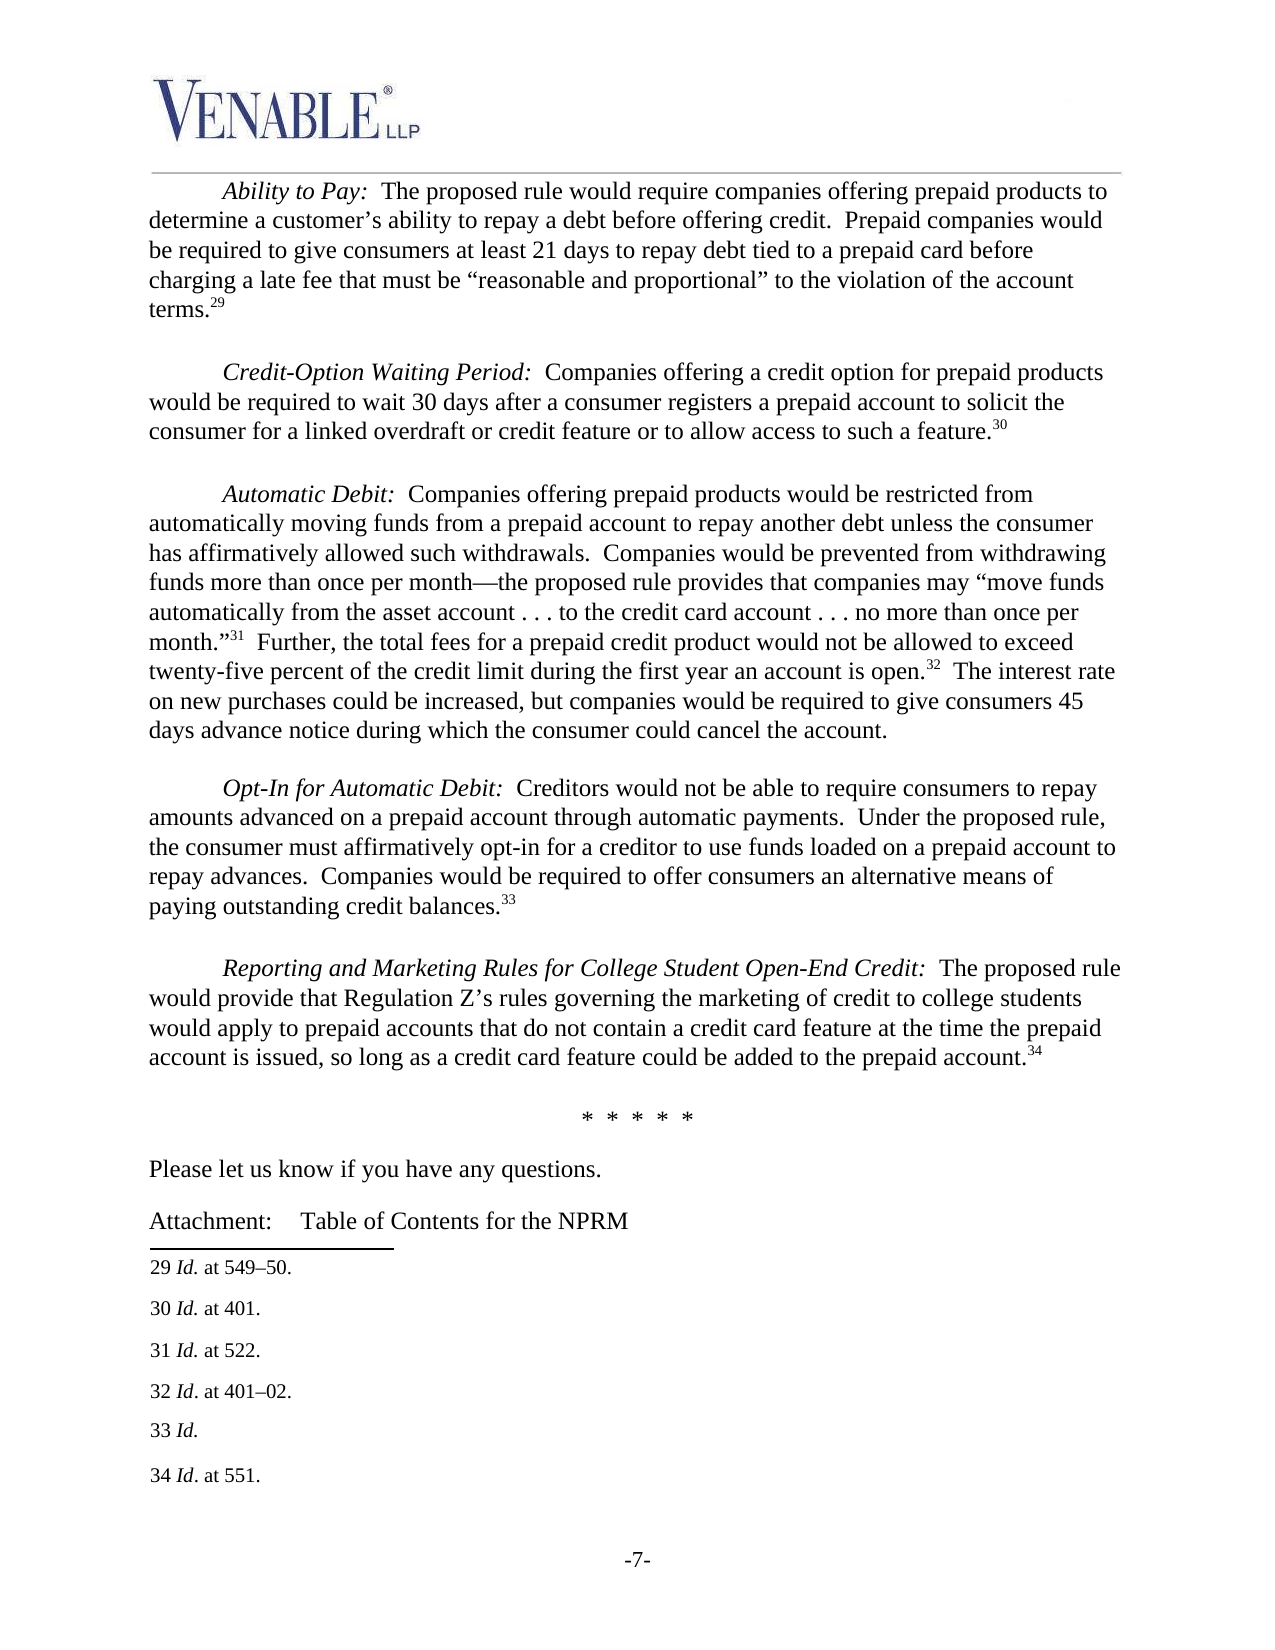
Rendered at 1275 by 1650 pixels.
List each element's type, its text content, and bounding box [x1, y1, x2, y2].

text Please let us know if you have any questions. [148, 1154, 1124, 1183]
text Opt-In for Automatic Debit: Creditors would not be able to require consumers to repay amounts advanced on a prepaid account through automatic payments. Under the proposed rule, the consumer must affirmatively opt-in for a creditor to use funds loaded on a prepaid account to repay advances. Companies would be required to offer consumers an alternative means of paying outstanding credit balances. [148, 773, 1124, 920]
text Attachment: Table of Contents for the NPRM [148, 1206, 1124, 1235]
text * * * * * [151, 1105, 1124, 1134]
text Automatic Debit: Companies offering prepaid products would be restricted from automatically moving funds from a prepaid account to repay another debt unless the consumer has affirmatively allowed such withdrawals. Companies would be prevented from withdrawing funds more than once per month—the proposed rule provides that companies may “move funds automatically from the asset account . . . to the credit card account . . . no more than once per month.” Further, the total fees for a prepaid credit product would not be allowed to exceed twenty-five percent of the credit limit during the first year an account is open. The interest rate on new purchases could be increased, but companies would be required to give consumers 45 days advance notice during which the consumer could cancel the account. [148, 479, 1124, 744]
text Ability to Pay: The proposed rule would require companies offering prepaid products to determine a customer’s ability to repay a debt before offering credit. Prepaid companies would be required to give consumers at least 21 days to repay debt tied to a prepaid card before charging a late fee that must be “reasonable and proportional” to the violation of the account terms. [148, 106, 1124, 323]
text Reporting and Marketing Rules for College Student Open-End Credit: The proposed rule would provide that Regulation Z’s rules governing the marketing of credit to college students would apply to prepaid accounts that do not contain a credit card feature at the time the prepaid account is issued, so long as a credit card feature could be added to the prepaid account. [148, 953, 1124, 1071]
text Credit-Option Waiting Period: Companies offering a credit option for prepaid products would be required to wait 30 days after a consumer registers a prepaid account to solicit the consumer for a linked overdraft or credit feature or to allow access to such a feature. [148, 357, 1124, 445]
picture [150, 75, 1124, 106]
